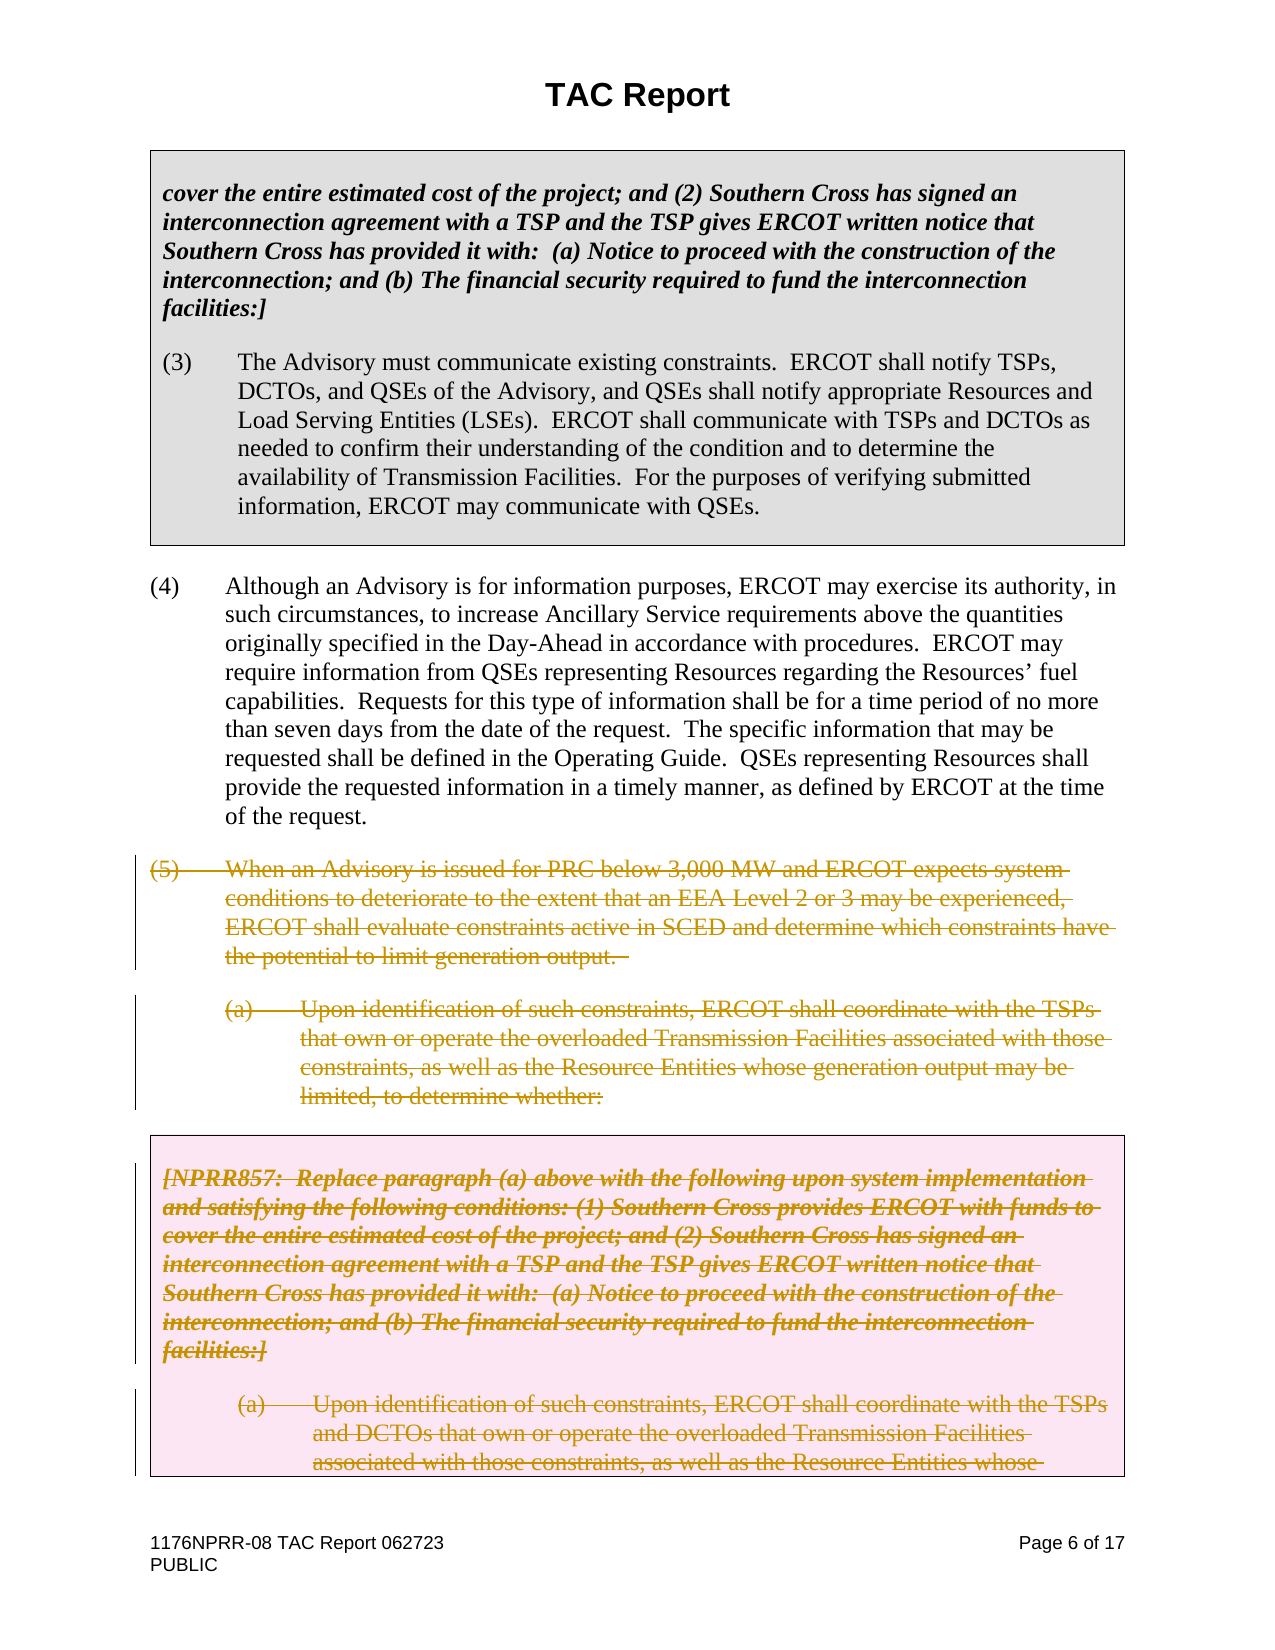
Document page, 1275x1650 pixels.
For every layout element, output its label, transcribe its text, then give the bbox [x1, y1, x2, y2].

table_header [151, 151, 1124, 545]
text (4) Although an Advisory is for information purposes, ERCOT may exercise its authority, in such circumstances, to increase Ancillary Service requirements above the quantities originally specified in the Day-Ahead in accordance with procedures. ERCOT may require information from QSEs representing Resources regarding the Resources’ fuel capabilities. Requests for this type of information shall be for a time period of no more than seven days from the date of the request. The specific information that may be requested shall be defined in the Operating Guide. QSEs representing Resources shall provide the requested information in a timely manner, as defined by ERCOT at the time of the request. [150, 571, 1125, 829]
